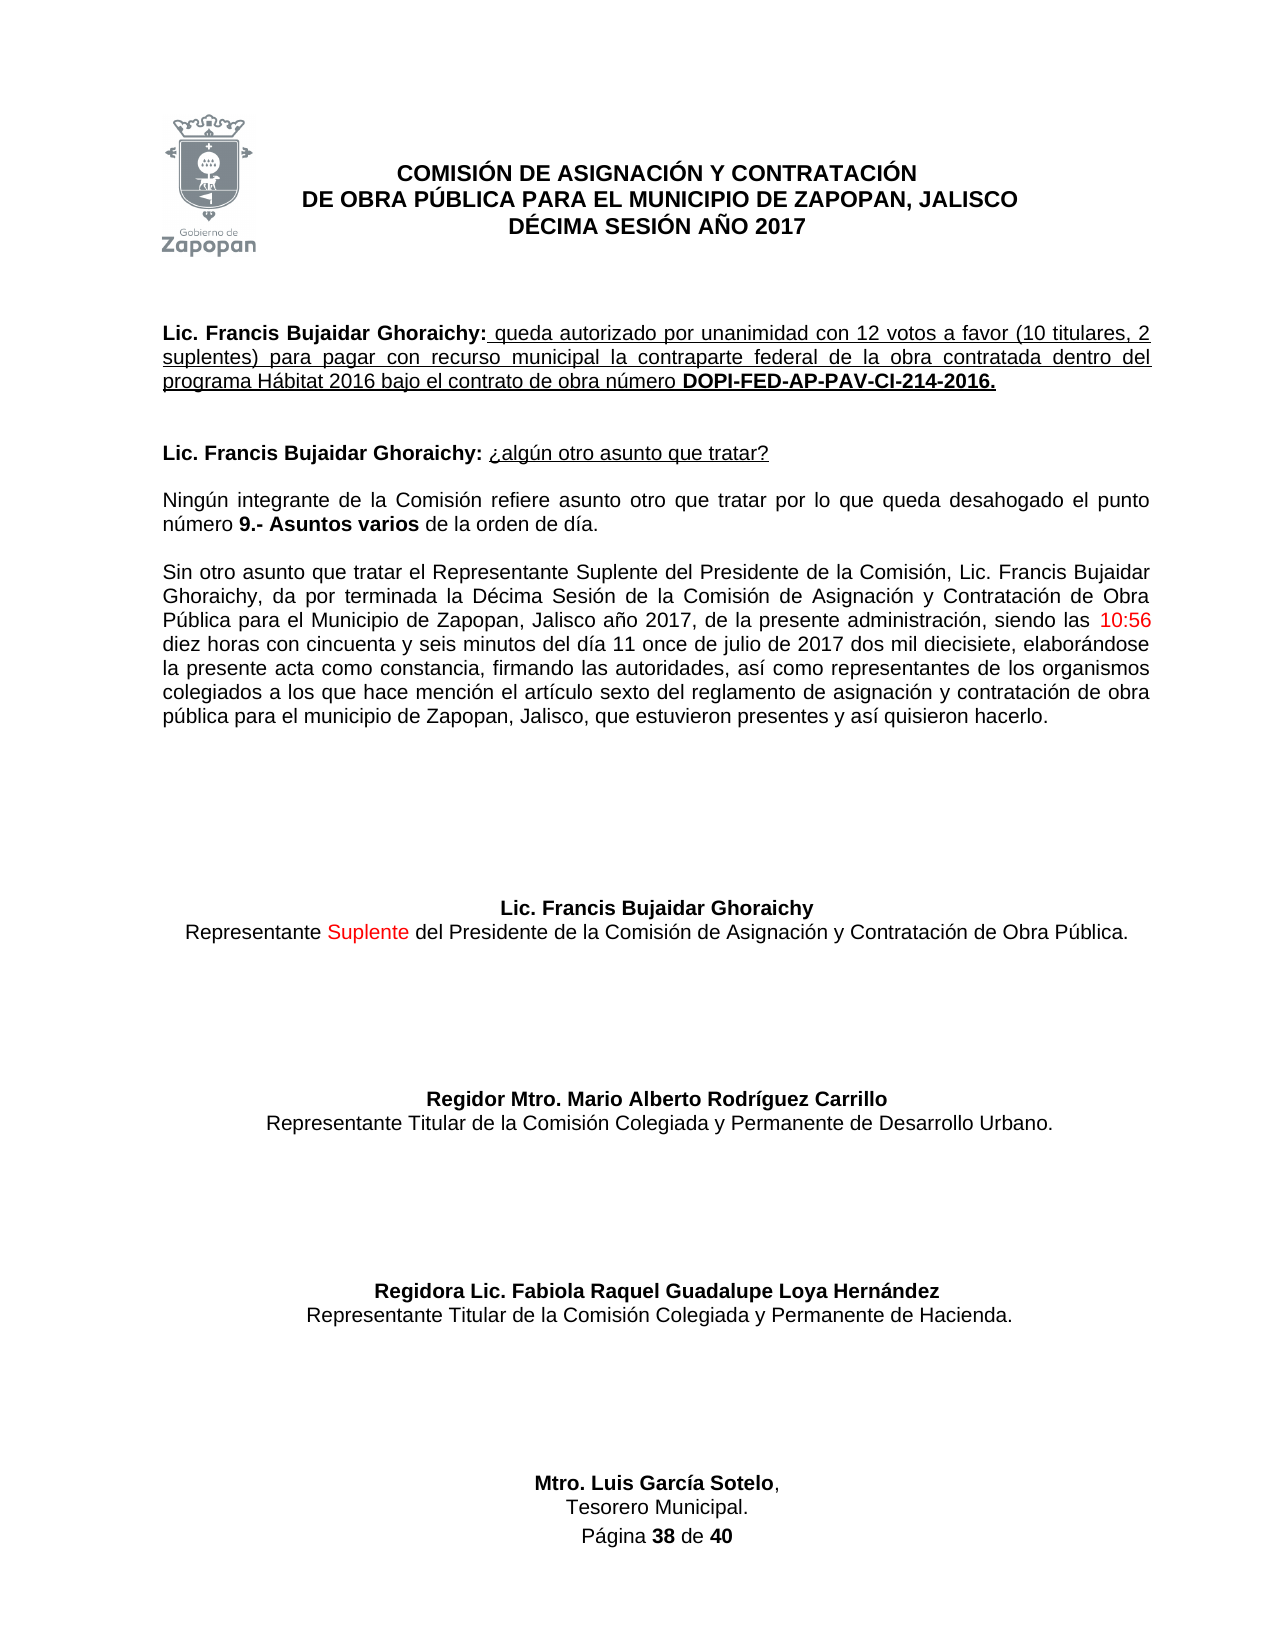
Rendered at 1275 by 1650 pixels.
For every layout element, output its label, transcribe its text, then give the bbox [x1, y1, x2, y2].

text Mtro. Luis García Sotelo, [162, 1471, 1152, 1494]
text Representante Titular de la Comisión Colegiada y Permanente de Hacienda. [162, 1303, 1152, 1327]
text Ningún integrante de la Comisión refiere asunto otro que tratar por lo que queda desahogado el punto número 9.- Asuntos varios de la orden de día. [162, 488, 1152, 536]
text Sin otro asunto que tratar el Representante Suplente del Presidente de la Comisión, Lic. Francis Bujaidar Ghoraichy, da por terminada la Décima Sesión de la Comisión de Asignación y Contratación de Obra Pública para el Municipio de Zapopan, Jalisco año 2017, de la presente administración, siendo las 10:56 diez horas con cincuenta y seis minutos del día 11 once de julio de 2017 dos mil diecisiete, elaborándose la presente acta como constancia, firmando las autoridades, así como representantes de los organismos colegiados a los que hace mención el artículo sexto del reglamento de asignación y contratación de obra pública para el municipio de Zapopan, Jalisco, que estuvieron presentes y así quisieron hacerlo. [162, 560, 1152, 728]
text Lic. Francis Bujaidar Ghoraichy [162, 896, 1152, 919]
text Lic. Francis Bujaidar Ghoraichy: queda autorizado por unanimidad con 12 votos a favor (10 titulares, 2 suplentes) para pagar con recurso municipal la contraparte federal de la obra contratada dentro del programa Hábitat 2016 bajo el contrato de obra número DOPI-FED-AP-PAV-CI-214-2016. [162, 367, 1152, 392]
text Regidora Lic. Fabiola Raquel Guadalupe Loya Hernández [162, 1279, 1152, 1303]
picture [161, 114, 256, 257]
text Tesorero Municipal. [162, 1494, 1152, 1518]
text Lic. Francis Bujaidar Ghoraichy: ¿algún otro asunto que tratar? [162, 440, 1152, 464]
text Regidor Mtro. Mario Alberto Rodríguez Carrillo [162, 1087, 1152, 1111]
text Representante Suplente del Presidente de la Comisión de Asignación y Contratación de Obra Pública. [162, 919, 1152, 943]
text Representante Titular de la Comisión Colegiada y Permanente de Desarrollo Urbano. [162, 1111, 1152, 1135]
text Lic. Francis Bujaidar Ghoraichy: queda autorizado por unanimidad con 12 votos a favor (10 titulares, 2 suplentes) para pagar con recurso municipal la contraparte federal de la obra contratada dentro del programa Hábitat 2016 bajo el contrato de obra número DOPI-FED-AP-PAV-CI-214-2016. [162, 321, 1152, 366]
